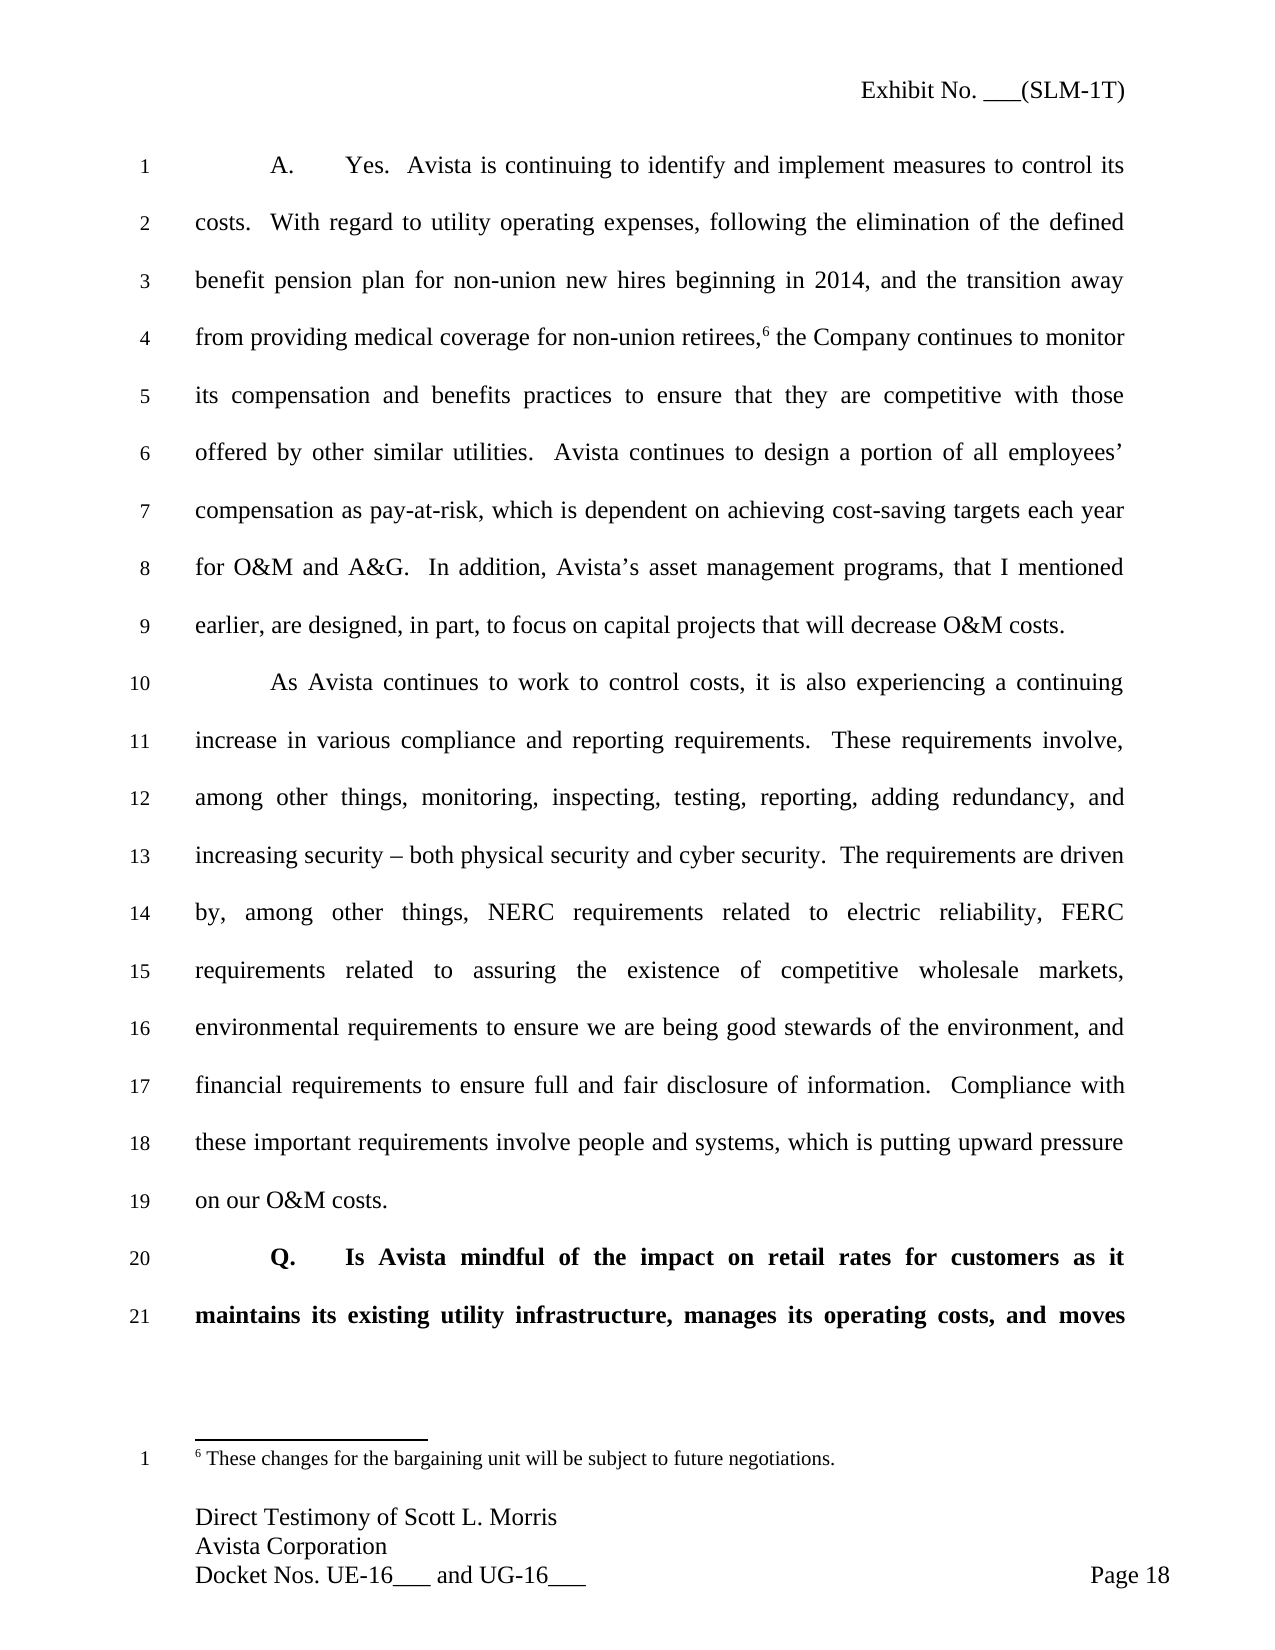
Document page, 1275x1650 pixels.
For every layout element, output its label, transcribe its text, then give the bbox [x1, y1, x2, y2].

text A. Yes. Avista is continuing to identify and implement measures to control its costs. With regard to utility operating expenses, following the elimination of the defined benefit pension plan for non-union new hires beginning in 2014, and the transition away from providing medical coverage for non-union retirees, the Company continues to monitor its compensation and benefits practices to ensure that they are competitive with those offered by other similar utilities. Avista continues to design a portion of all employees’ compensation as pay-at-risk, which is dependent on achieving cost-saving targets each year for O&M and A&G. In addition, Avista’s asset management programs, that I mentioned earlier, are designed, in part, to focus on capital projects that will decrease O&M costs. [195, 150, 1125, 639]
text As Avista continues to work to control costs, it is also experiencing a continuing increase in various compliance and reporting requirements. These requirements involve, among other things, monitoring, inspecting, testing, reporting, adding redundancy, and increasing security – both physical security and cyber security. The requirements are driven by, among other things, NERC requirements related to electric reliability, FERC requirements related to assuring the existence of competitive wholesale markets, environmental requirements to ensure we are being good stewards of the environment, and financial requirements to ensure full and fair disclosure of information. Compliance with these important requirements involve people and systems, which is putting upward pressure on our O&M costs. [195, 667, 1125, 1214]
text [195, 1242, 1125, 1329]
